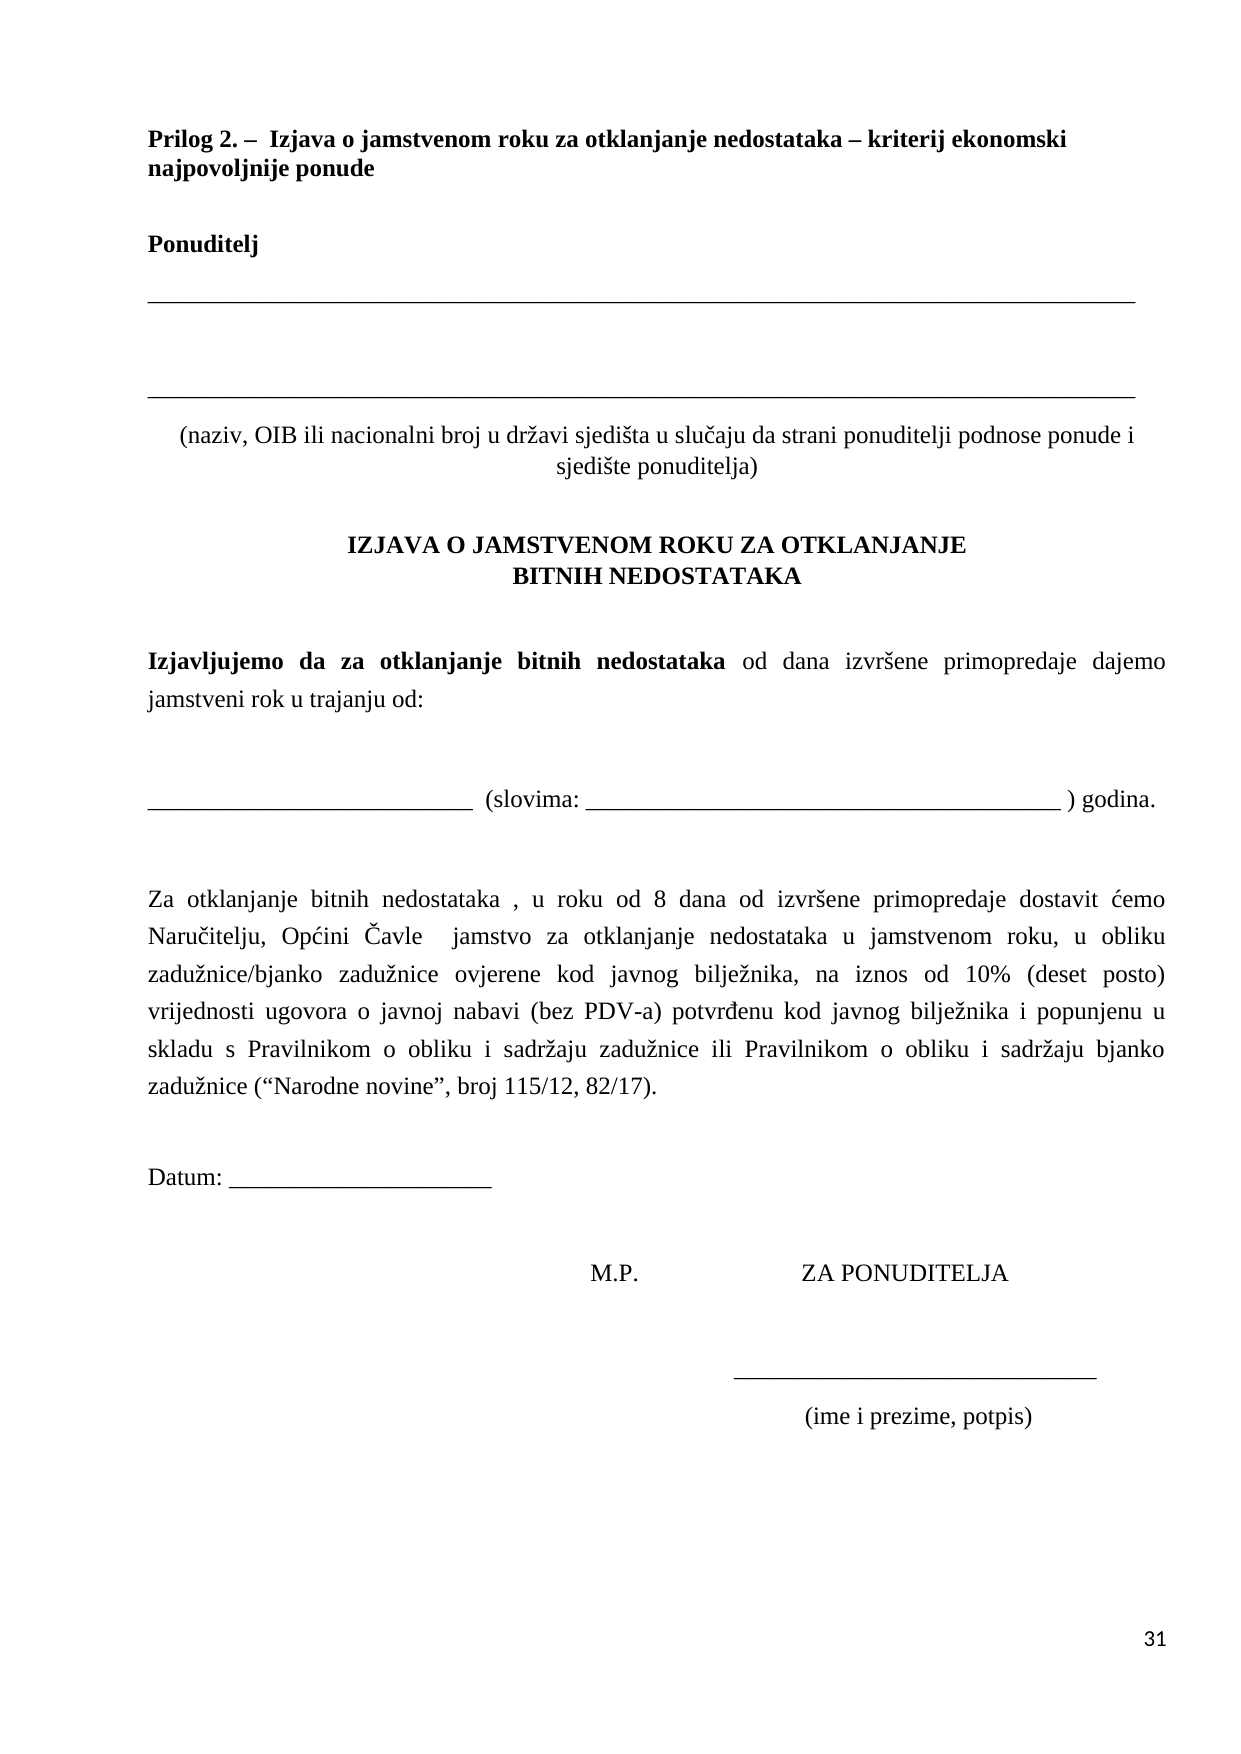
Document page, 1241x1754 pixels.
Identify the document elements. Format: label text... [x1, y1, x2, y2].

text Izjavljujemo da za otklanjanje bitnih nedostataka od dana izvršene primopredaje dajemo jamstveni rok u trajanju od: [148, 640, 1166, 715]
text Ponuditelj [148, 229, 1127, 258]
text _______________________________________________________________________________ [148, 372, 1166, 401]
text __________________________ (slovima: ______________________________________ ) godina. [148, 777, 1166, 815]
text IZJAVA O JAMSTVENOM ROKU ZA OTKLANJANJE [148, 530, 1166, 559]
text (naziv, OIB ili nacionalni broj u državi sjedišta u slučaju da strani ponuditelji podnose ponude i sjedište ponuditelja) [148, 420, 1166, 480]
text Prilog 2. – Izjava o jamstvenom roku za otklanjanje nedostataka – kriterij ekonomski najpovoljnije ponude [148, 124, 1166, 182]
text _______________________________________________________________________________ [148, 277, 1166, 306]
text M.P. ZA PONUDITELJA [516, 1258, 1166, 1287]
text Datum: _____________________ [148, 1162, 1166, 1191]
text (ime i prezime, potpis) [590, 1401, 1166, 1430]
text Za otklanjanje bitnih nedostataka , u roku od 8 dana od izvršene primopredaje dostavit ćemo Naručitelju, Općini Čavle jamstvo za otklanjanje nedostataka u jamstvenom roku, u obliku zadužnice/bjanko zadužnice ovjerene kod javnog bilježnika, na iznos od 10% (deset posto) vrijednosti ugovora o javnoj nabavi (bez PDV-a) potvrđenu kod javnog bilježnika i popunjenu u skladu s Pravilnikom o obliku i sadržaju zadužnice ili Pravilnikom o obliku i sadržaju bjanko zadužnice (“Narodne novine”, broj 115/12, 82/17). [148, 877, 1166, 1102]
text BITNIH NEDOSTATAKA [148, 561, 1166, 590]
text _____________________________ [590, 1353, 1166, 1382]
